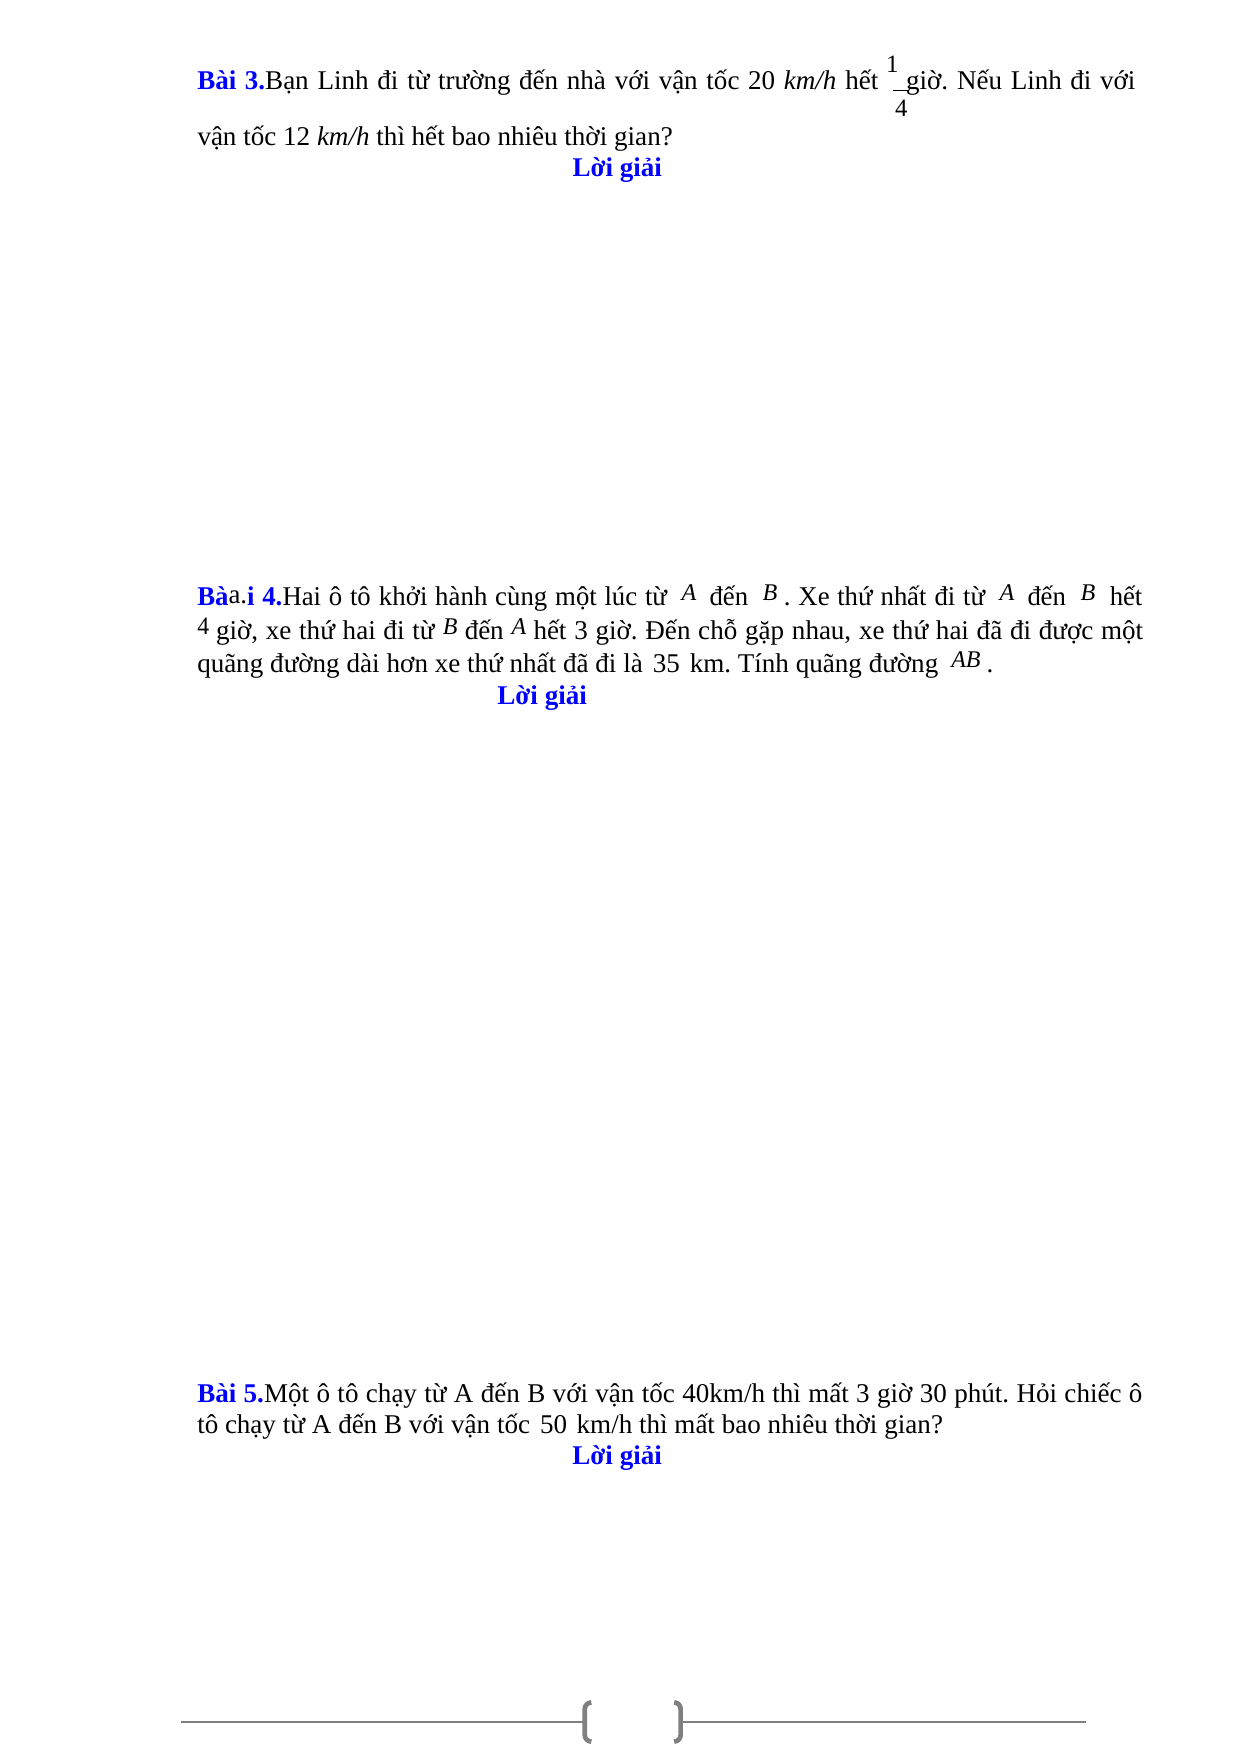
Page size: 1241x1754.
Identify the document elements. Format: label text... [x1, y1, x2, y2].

text Bài 3.Bạn Linh đi từ trường đến nhà với vận tốc 20 km/h hết 1 giờ. Nếu Linh đi với [197, 58, 1240, 97]
text vận tốc 12 km/h thì hết bao nhiêu thời gian? [103, 121, 767, 152]
text Bàa.i 4.Hai ô tô khởi hành cùng một lúc từ A đến B . Xe thứ nhất đi từ A đến B hết 4 giờ, xe thứ hai đi từ B đến A hết 3 giờ. Đến chỗ gặp nhau, xe thứ hai đã đi được một quãng đường dài hơn xe thứ nhất đã đi là 35 km. Tính quãng đường AB . [197, 578, 1144, 678]
subtitle Lời giải [497, 679, 1240, 710]
subtitle Lời giải [572, 1439, 1240, 1471]
text Bài 5.Một ô tô chạy từ A đến B với vận tốc 40km/h thì mất 3 giờ 30 phút. Hỏi chiếc ô tô chạy từ A đến B với vận tốc 50 km/h thì mất bao nhiêu thời gian? [197, 1377, 1144, 1439]
text 4 [73, 97, 907, 121]
subtitle Lời giải [103, 152, 1131, 183]
